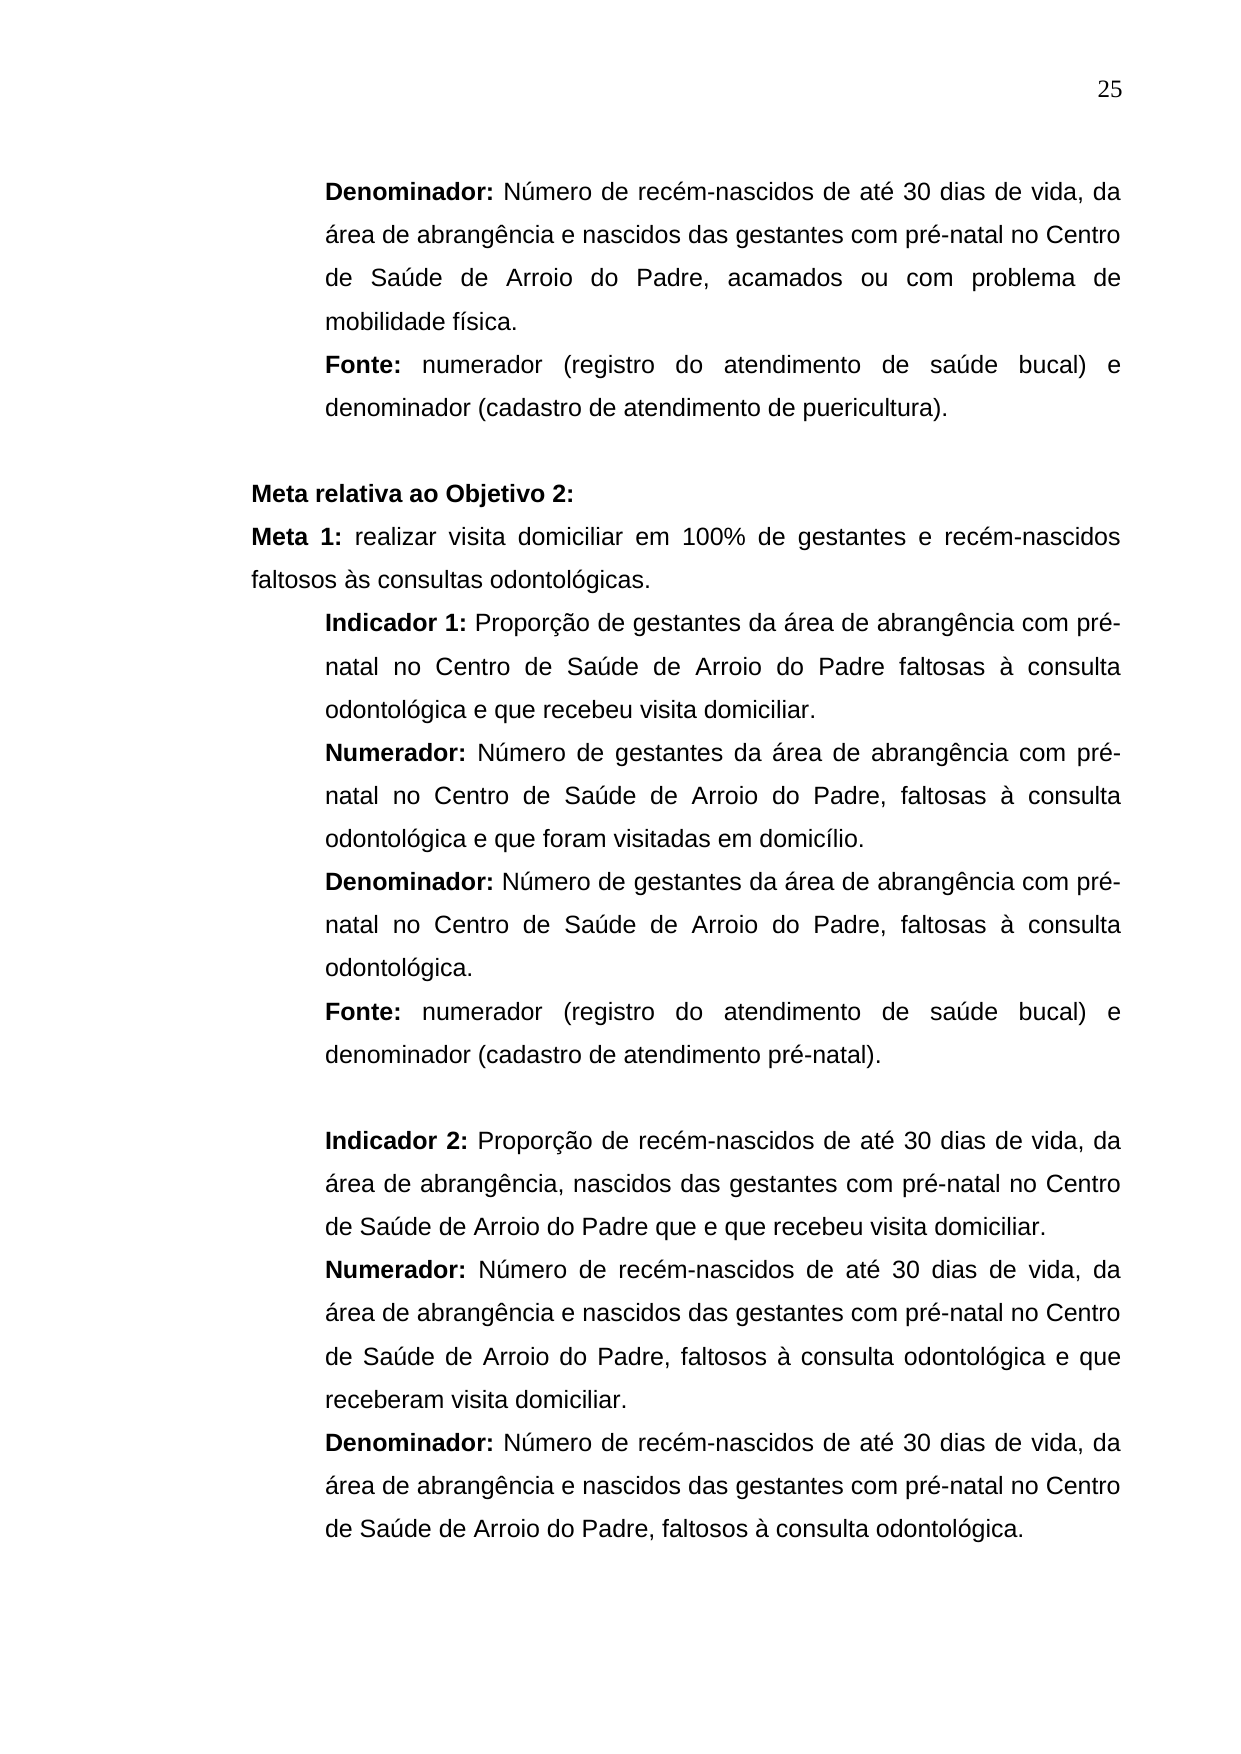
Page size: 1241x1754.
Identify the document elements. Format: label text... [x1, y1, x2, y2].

text Numerador: Número de recém-nascidos de até 30 dias de vida, da área de abrangência e nascidos das gestantes com pré-natal no Centro de Saúde de Arroio do Padre, faltosos à consulta odontológica e que receberam visita domiciliar. [325, 1255, 1122, 1413]
text Fonte: numerador (registro do atendimento de saúde bucal) e denominador (cadastro de atendimento de puericultura). [325, 350, 1122, 422]
text Denominador: Número de recém-nascidos de até 30 dias de vida, da área de abrangência e nascidos das gestantes com pré-natal no Centro de Saúde de Arroio do Padre, faltosos à consulta odontológica. [325, 1428, 1122, 1543]
text Indicador 2: Proporção de recém-nascidos de até 30 dias de vida, da área de abrangência, nascidos das gestantes com pré-natal no Centro de Saúde de Arroio do Padre que e que recebeu visita domiciliar. [325, 1126, 1122, 1241]
text Numerador: Número de gestantes da área de abrangência com pré-natal no Centro de Saúde de Arroio do Padre, faltosas à consulta odontológica e que foram visitadas em domicílio. [325, 738, 1122, 853]
text Indicador 1: Proporção de gestantes da área de abrangência com pré-natal no Centro de Saúde de Arroio do Padre faltosas à consulta odontológica e que recebeu visita domiciliar. [325, 608, 1122, 723]
text Meta 1: realizar visita domiciliar em 100% de gestantes e recém-nascidos faltosos às consultas odontológicas. [251, 522, 1122, 594]
text Denominador: Número de gestantes da área de abrangência com pré-natal no Centro de Saúde de Arroio do Padre, faltosas à consulta odontológica. [325, 867, 1122, 982]
text Meta relativa ao Objetivo 2: [177, 479, 1122, 508]
text Denominador: Número de recém-nascidos de até 30 dias de vida, da área de abrangência e nascidos das gestantes com pré-natal no Centro de Saúde de Arroio do Padre, acamados ou com problema de mobilidade física. [325, 177, 1122, 335]
text Fonte: numerador (registro do atendimento de saúde bucal) e denominador (cadastro de atendimento pré-natal). [325, 997, 1122, 1068]
